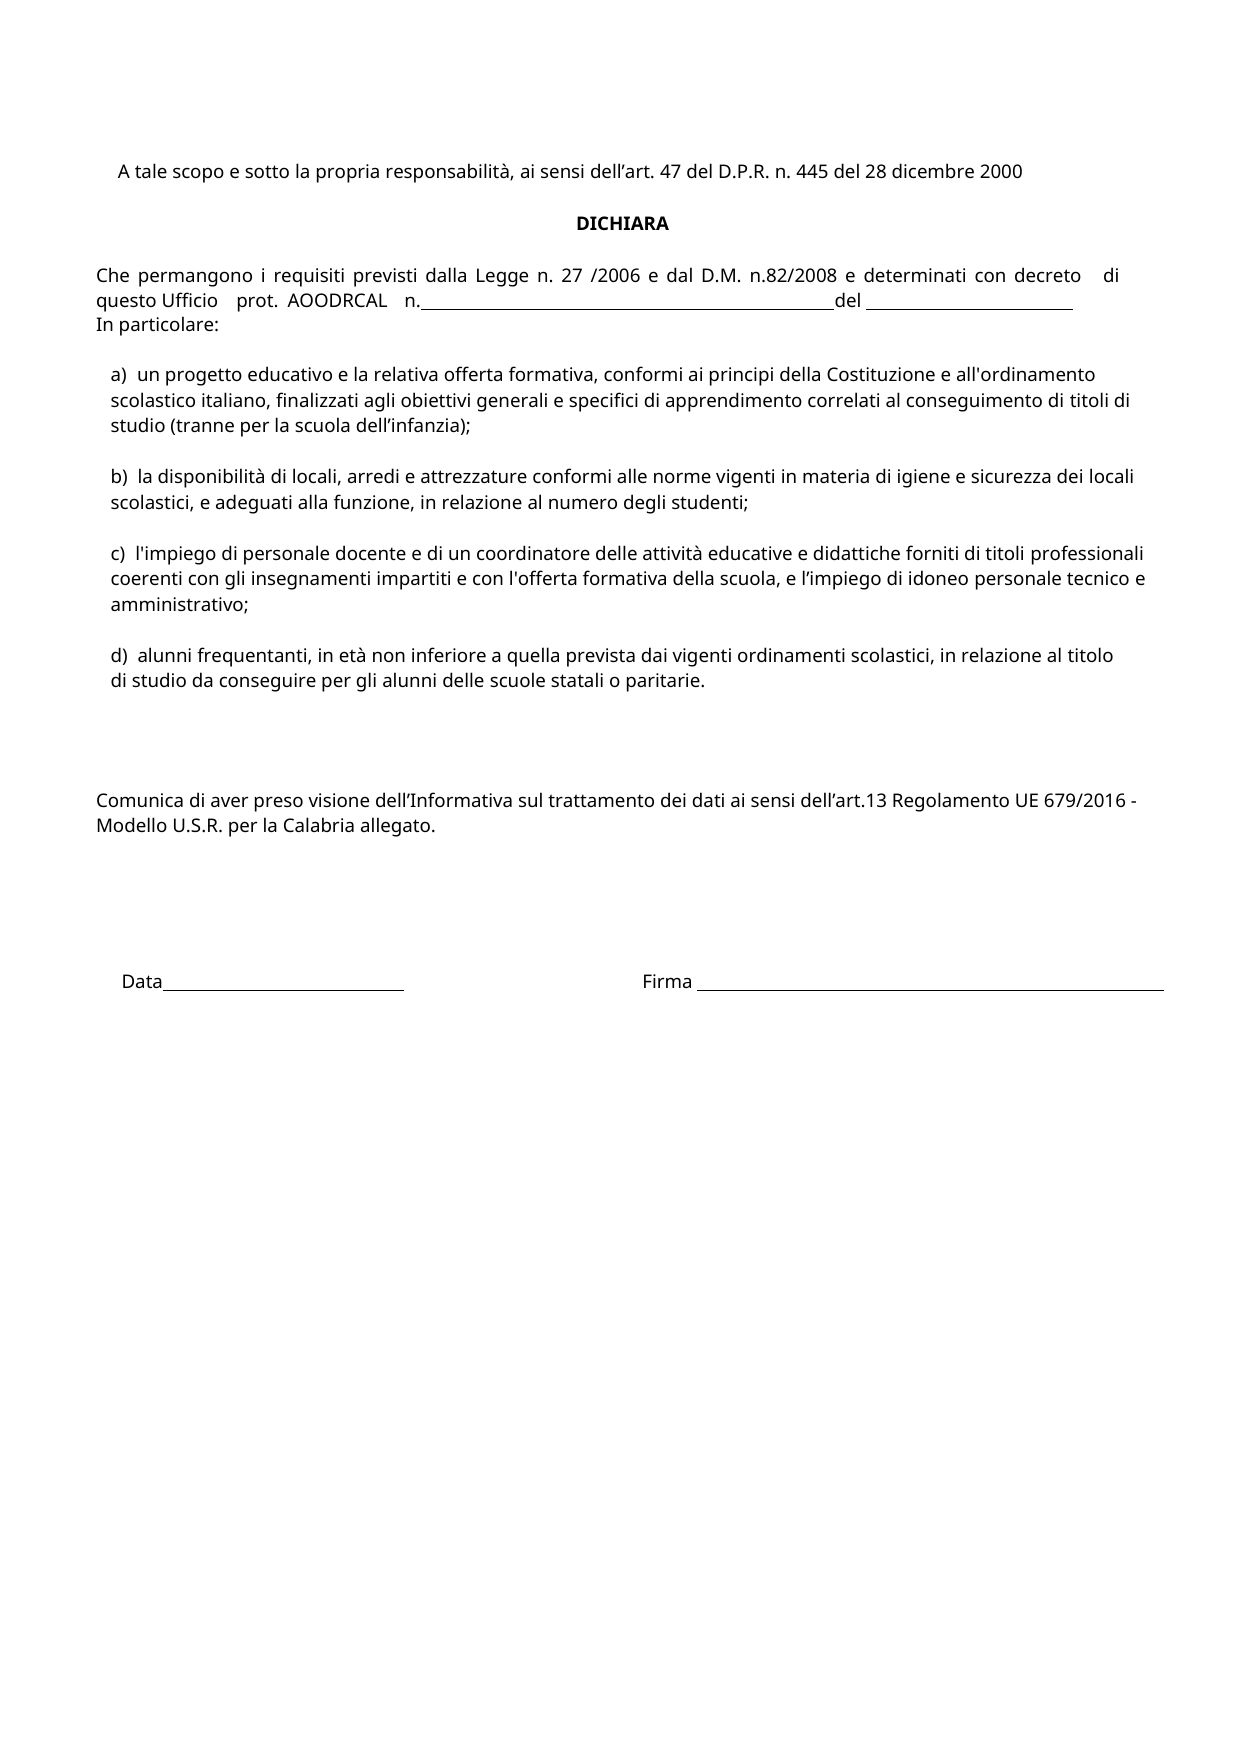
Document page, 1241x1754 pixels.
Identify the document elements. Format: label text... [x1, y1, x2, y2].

list la disponibilità di locali, arredi e attrezzature conformi alle norme vigenti in materia di igiene e sicurezza dei locali scolastici, e adeguati alla funzione, in relazione al numero degli studenti; [110, 463, 1158, 514]
list un progetto educativo e la relativa offerta formativa, conformi ai principi della Costituzione e all'ordinamento scolastico italiano, finalizzati agli obiettivi generali e specifici di apprendimento correlati al conseguimento di titoli di studio (tranne per la scuola dell’infanzia); [110, 361, 1166, 438]
text Comunica di aver preso visione dell’Informativa sul trattamento dei dati ai sensi dell’art.13 Regolamento UE 679/2016 - Modello U.S.R. per la Calabria allegato. [96, 787, 1178, 838]
text A tale scopo e sotto la propria responsabilità, ai sensi dell’art. 47 del D.P.R. n. 445 del 28 dicembre 2000 [118, 158, 1178, 184]
text In particolare: [96, 313, 1178, 336]
subtitle DICHIARA [566, 211, 679, 236]
text Data Firma [121, 969, 1178, 994]
list alunni frequentanti, in età non inferiore a quella prevista dai vigenti ordinamenti scolastici, in relazione al titolo di studio da conseguire per gli alunni delle scuole statali o paritarie. [110, 642, 1134, 693]
list l'impiego di personale docente e di un coordinatore delle attività educative e didattiche forniti di titoli professionali coerenti con gli insegnamenti impartiti e con l'offerta formativa della scuola, e l’impiego di idoneo personale tecnico e amministrativo; [110, 540, 1158, 616]
text Che permangono i requisiti previsti dalla Legge n. 27 /2006 e dal D.M. n.82/2008 e determinati con decreto di questo Ufficio prot. AOODRCAL n. del [96, 262, 1120, 313]
